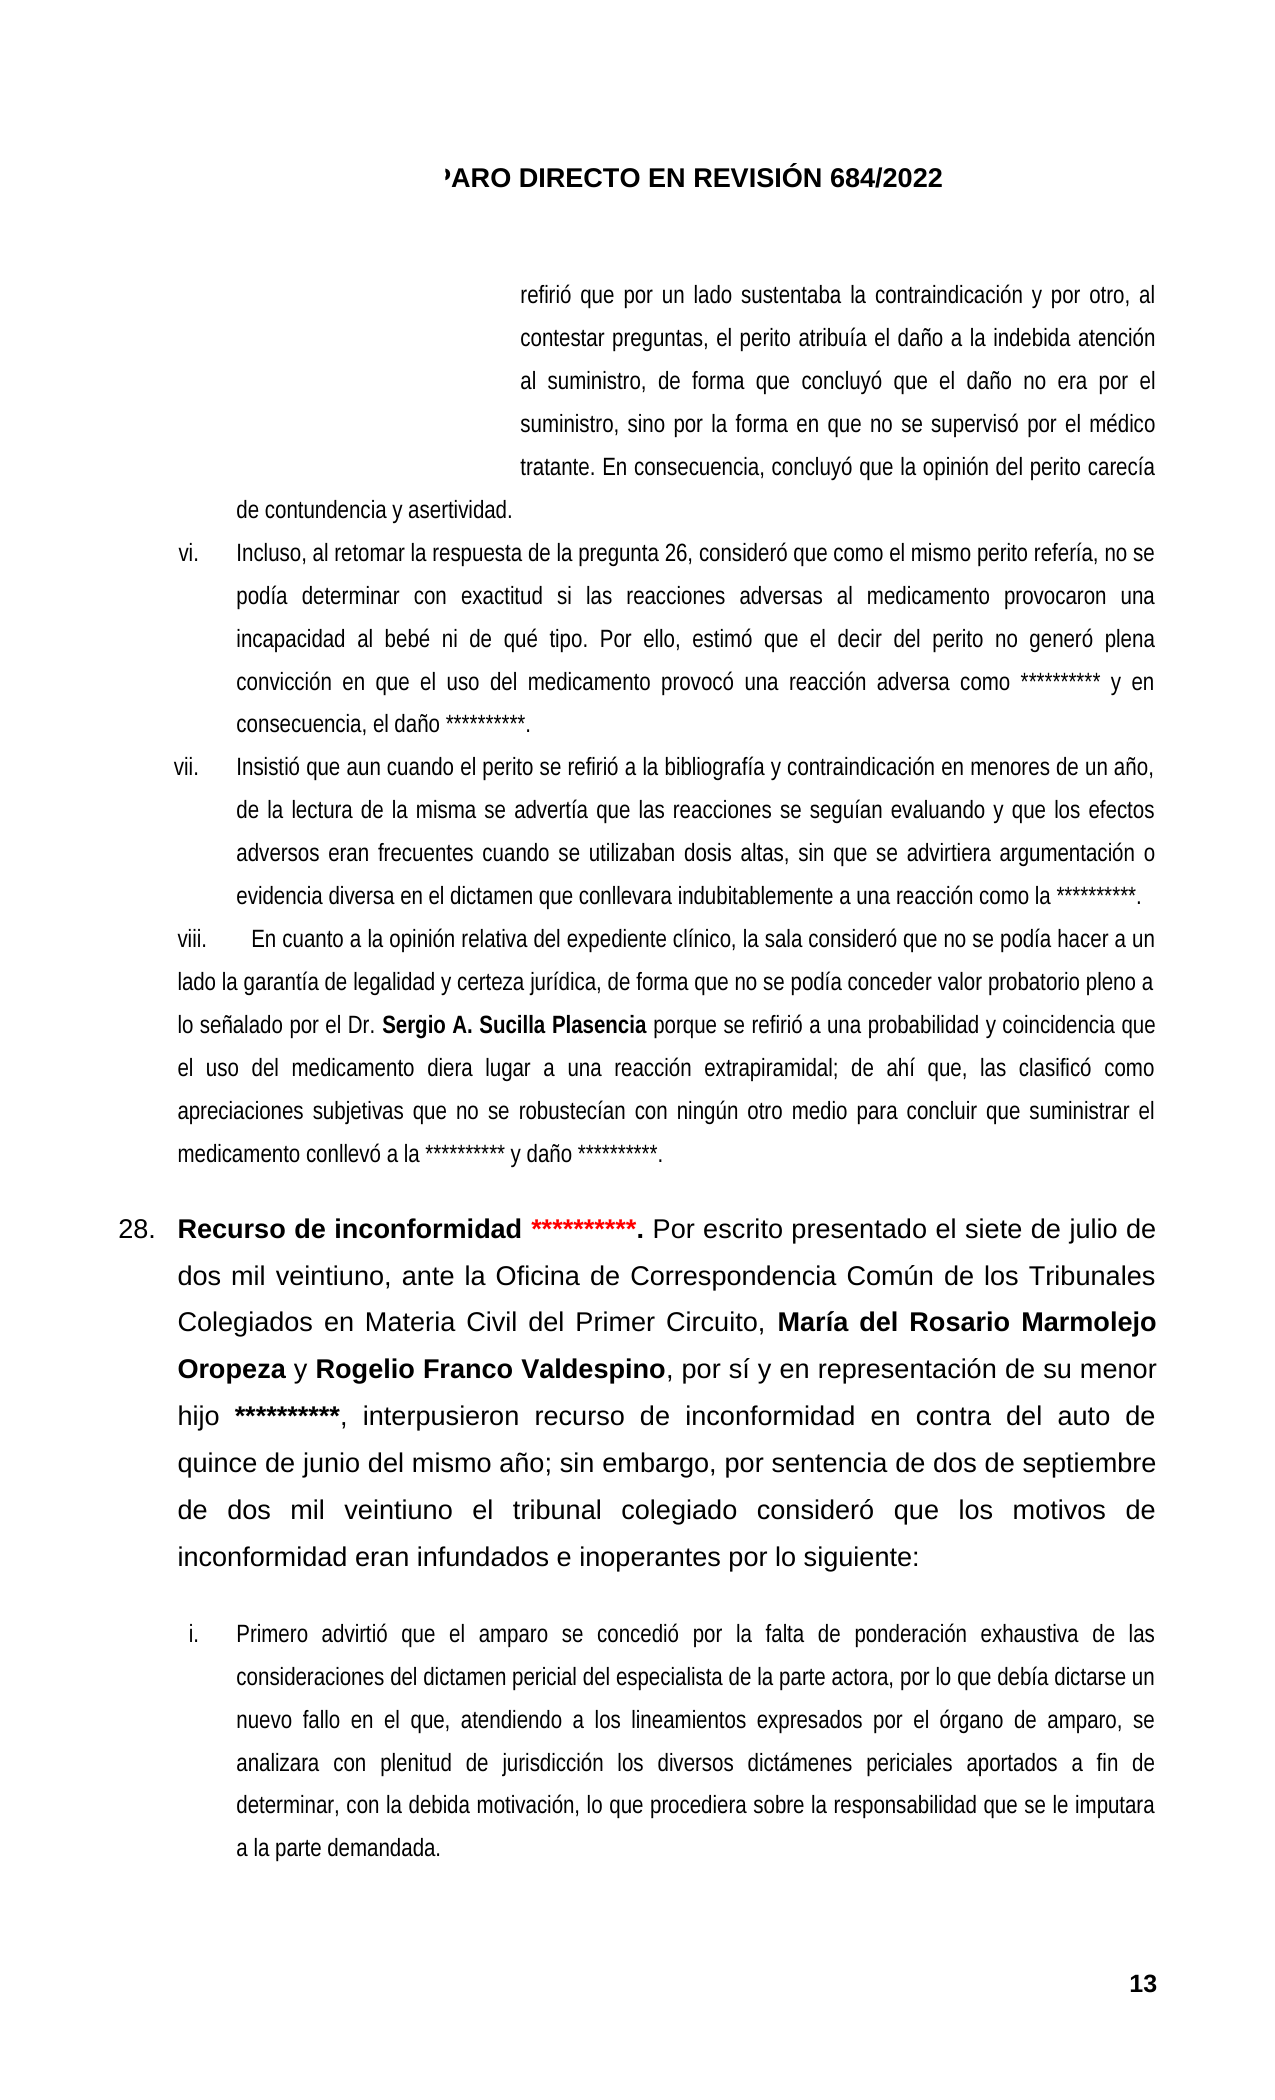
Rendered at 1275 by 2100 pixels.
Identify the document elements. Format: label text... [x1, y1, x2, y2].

list Insistió que aun cuando el perito se refirió a la bibliografía y contraindicación en menores de un año, de la lectura de la misma se advertía que las reacciones se seguían evaluando y que los efectos adversos eran frecuentes cuando se utilizaban dosis altas, sin que se advirtiera argumentación o evidencia diversa en el dictamen que conllevara indubitablemente a una reacción como la **********. [199, 752, 1157, 910]
list Primero advirtió que el amparo se concedió por la falta de ponderación exhaustiva de las consideraciones del dictamen pericial del especialista de la parte actora, por lo que debía dictarse un nuevo fallo en el que, atendiendo a los lineamientos expresados por el órgano de amparo, se analizara con plenitud de jurisdicción los diversos dictámenes periciales aportados a fin de determinar, con la debida motivación, lo que procediera sobre la responsabilidad que se le imputara a la parte demandada. [199, 1619, 1157, 1862]
list Recurso de inconformidad **********. Por escrito presentado el siete de julio de dos mil veintiuno, ante la Oficina de Correspondencia Común de los Tribunales Colegiados en Materia Civil del Primer Circuito, María del Rosario Marmolejo Oropeza y Rogelio Franco Valdespino, por sí y en representación de su menor hijo **********, interpusieron recurso de inconformidad en contra del auto de quince de junio del mismo año; sin embargo, por sentencia de dos de septiembre de dos mil veintiuno el tribunal colegiado consideró que los motivos de inconformidad eran infundados e inoperantes por lo siguiente: [118, 1213, 1157, 1572]
list En cuanto a la opinión relativa del expediente clínico, la sala consideró que no se podía hacer a un lado la garantía de legalidad y certeza jurídica, de forma que no se podía conceder valor probatorio pleno a lo señalado por el Dr. Sergio A. Sucilla Plasencia porque se refirió a una probabilidad y coincidencia que el uso del medicamento diera lugar a una reacción extrapiramidal; de ahí que, las clasificó como apreciaciones subjetivas que no se robustecían con ningún otro medio para concluir que suministrar el medicamento conllevó a la ********** y daño **********. [177, 924, 1157, 1167]
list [199, 280, 1157, 523]
list Incluso, al retomar la respuesta de la pregunta 26, consideró que como el mismo perito refería, no se podía determinar con exactitud si las reacciones adversas al medicamento provocaron una incapacidad al bebé ni de qué tipo. Por ello, estimó que el decir del perito no generó plena convicción en que el uso del medicamento provocó una reacción adversa como ********** y en consecuencia, el daño **********. [199, 538, 1157, 738]
